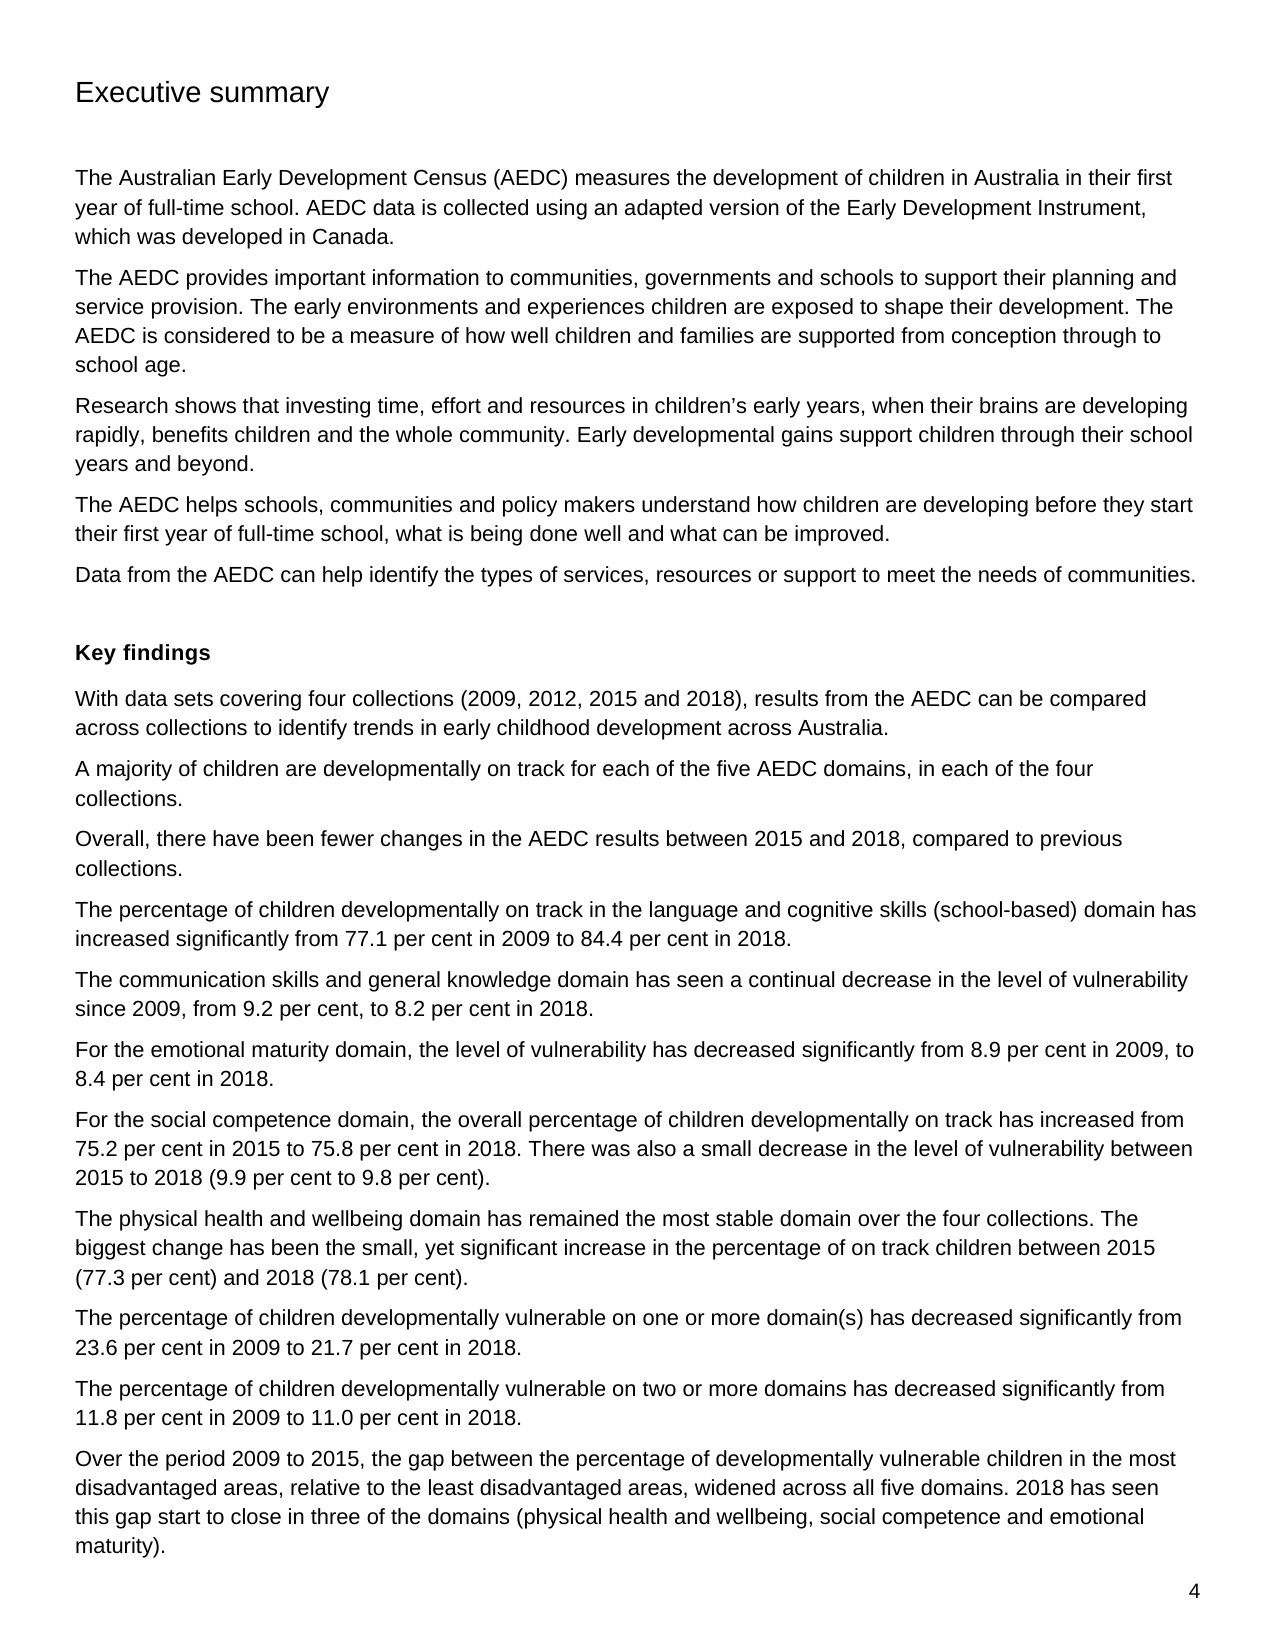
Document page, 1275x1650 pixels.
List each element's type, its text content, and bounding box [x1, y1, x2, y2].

text The percentage of children developmentally vulnerable on one or more domain(s) has decreased significantly from 23.6 per cent in 2009 to 21.7 per cent in 2018. [75, 1301, 1200, 1360]
text The Australian Early Development Census (AEDC) measures the development of children in Australia in their first year of full-time school. AEDC data is collected using an adapted version of the Early Development Instrument, which was developed in Canada. [75, 161, 1200, 249]
text Over the period 2009 to 2015, the gap between the percentage of developmentally vulnerable children in the most disadvantaged areas, relative to the least disadvantaged areas, widened across all five domains. 2018 has seen this gap start to close in three of the domains (physical health and wellbeing, social competence and emotional maturity). [75, 1442, 1200, 1558]
text A majority of children are developmentally on track for each of the five AEDC domains, in each of the four collections. [75, 752, 1200, 811]
text Key findings [75, 640, 1200, 665]
text The percentage of children developmentally vulnerable on two or more domains has decreased significantly from 11.8 per cent in 2009 to 11.0 per cent in 2018. [75, 1371, 1200, 1430]
text Executive summary [75, 75, 1200, 108]
text Overall, there have been fewer changes in the AEDC results between 2015 and 2018, compared to previous collections. [75, 822, 1200, 881]
text The percentage of children developmentally on track in the language and cognitive skills (school-based) domain has increased significantly from 77.1 per cent in 2009 to 84.4 per cent in 2018. [75, 892, 1200, 951]
text Research shows that investing time, effort and resources in children’s early years, when their brains are developing rapidly, benefits children and the whole community. Early developmental gains support children through their school years and beyond. [75, 389, 1200, 476]
text For the emotional maturity domain, the level of vulnerability has decreased significantly from 8.9 per cent in 2009, to 8.4 per cent in 2018. [75, 1033, 1200, 1091]
text The communication skills and general knowledge domain has seen a continual decrease in the level of vulnerability since 2009, from 9.2 per cent, to 8.2 per cent in 2018. [75, 963, 1200, 1021]
text The physical health and wellbeing domain has remained the most stable domain over the four collections. The biggest change has been the small, yet significant increase in the percentage of on track children between 2015 (77.3 per cent) and 2018 (78.1 per cent). [75, 1202, 1200, 1289]
text The AEDC helps schools, communities and policy makers understand how children are developing before they start their first year of full-time school, what is being done well and what can be improved. [75, 488, 1200, 547]
text The AEDC provides important information to communities, governments and schools to support their planning and service provision. The early environments and experiences children are exposed to shape their development. The AEDC is considered to be a measure of how well children and families are supported from conception through to school age. [75, 261, 1200, 377]
text Data from the AEDC can help identify the types of services, resources or support to meet the needs of communities. [75, 558, 1200, 587]
text With data sets covering four collections (2009, 2012, 2015 and 2018), results from the AEDC can be compared across collections to identify trends in early childhood development across Australia. [75, 682, 1200, 741]
text For the social competence domain, the overall percentage of children developmentally on track has increased from 75.2 per cent in 2015 to 75.8 per cent in 2018. There was also a small decrease in the level of vulnerability between 2015 to 2018 (9.9 per cent to 9.8 per cent). [75, 1103, 1200, 1190]
